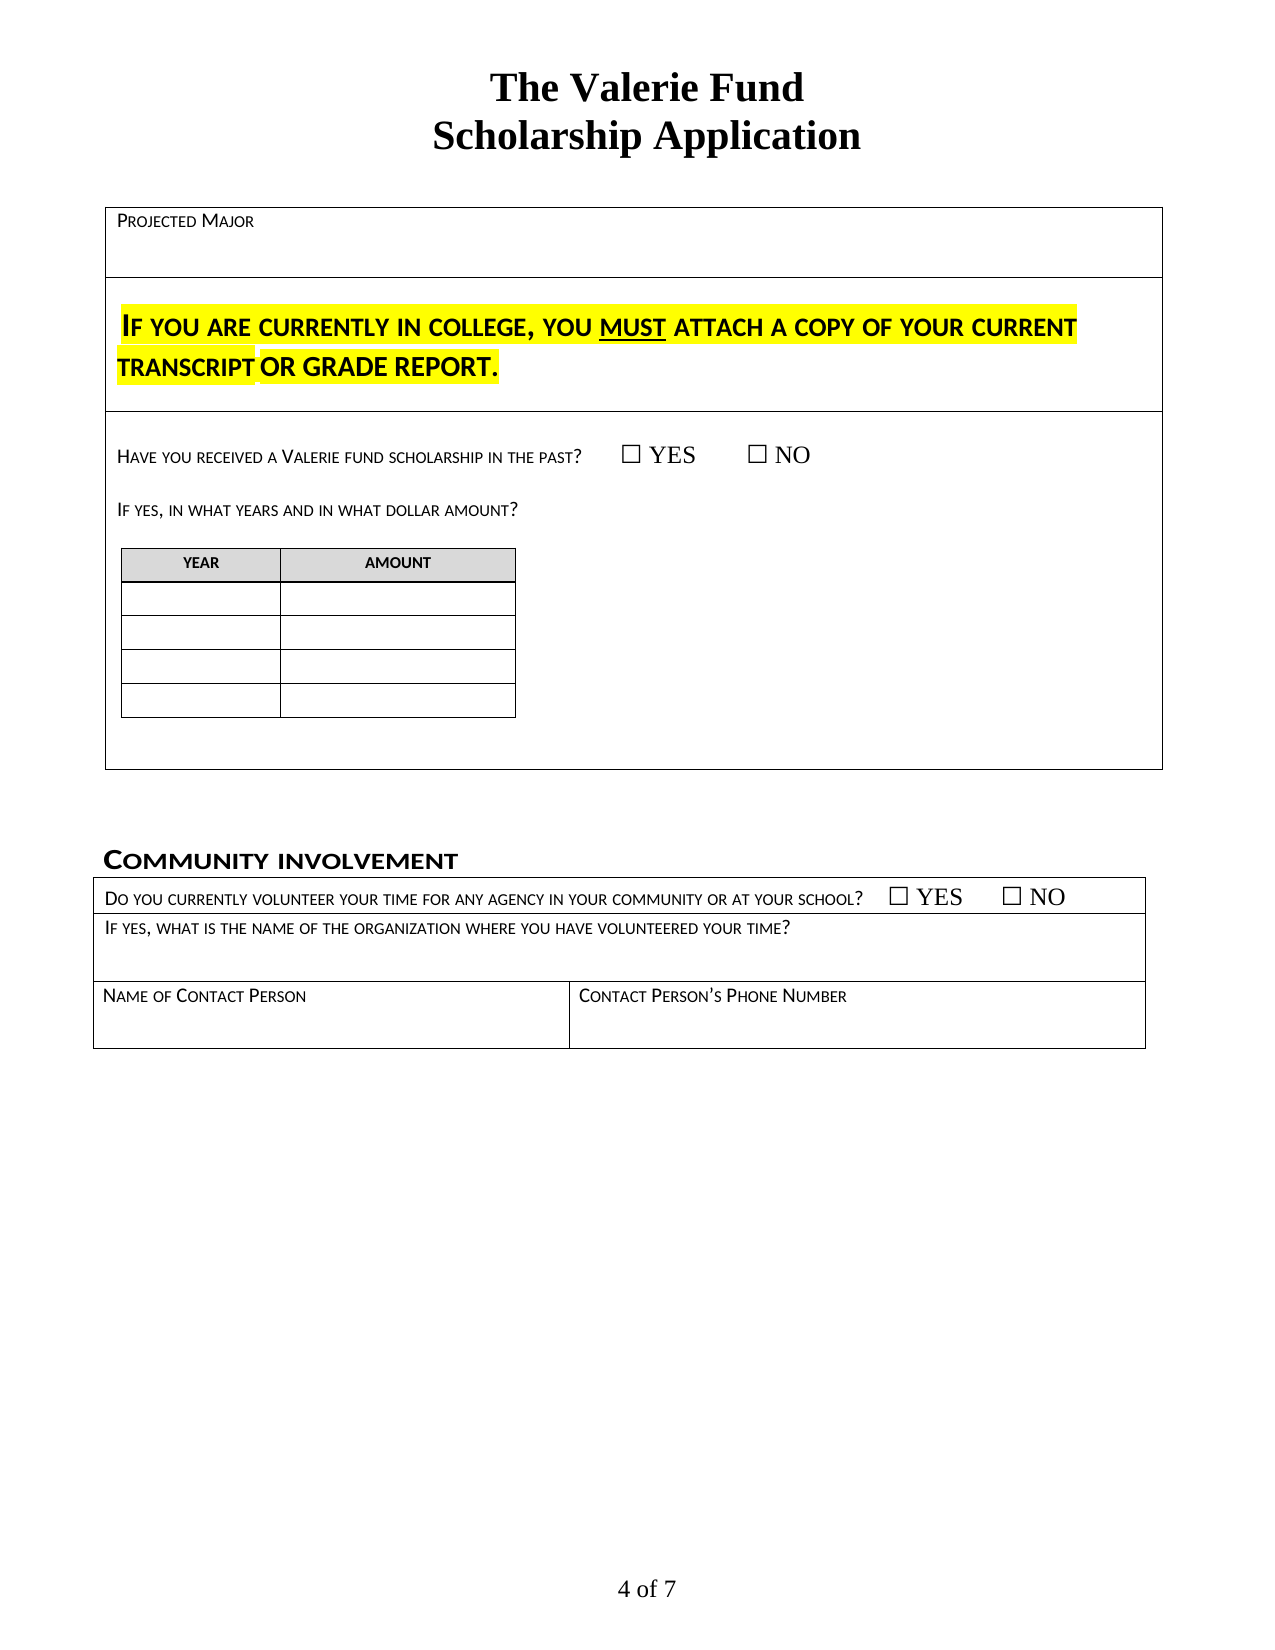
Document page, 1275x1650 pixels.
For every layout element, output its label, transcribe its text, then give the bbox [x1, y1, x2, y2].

text Community involvement [103, 841, 1237, 877]
table_header Projected Major [106, 208, 1162, 277]
table_cell If you are currently in college, you must attach a copy of your current transcript OR GRADE REPORT. [106, 278, 1162, 411]
table_cell Contact Person’s Phone Number [570, 982, 1145, 1048]
table_cell Have you received a Valerie fund scholarship in the past? YES NO If yes, in what years and in what dollar amount? [106, 412, 1162, 769]
table_cell If yes, what is the name of the organization where you have volunteered your time? [94, 914, 1145, 981]
table_cell Name of Contact Person [94, 982, 569, 1048]
table_header Do you currently volunteer your time for any agency in your community or at your school? YES NO [94, 878, 1145, 913]
